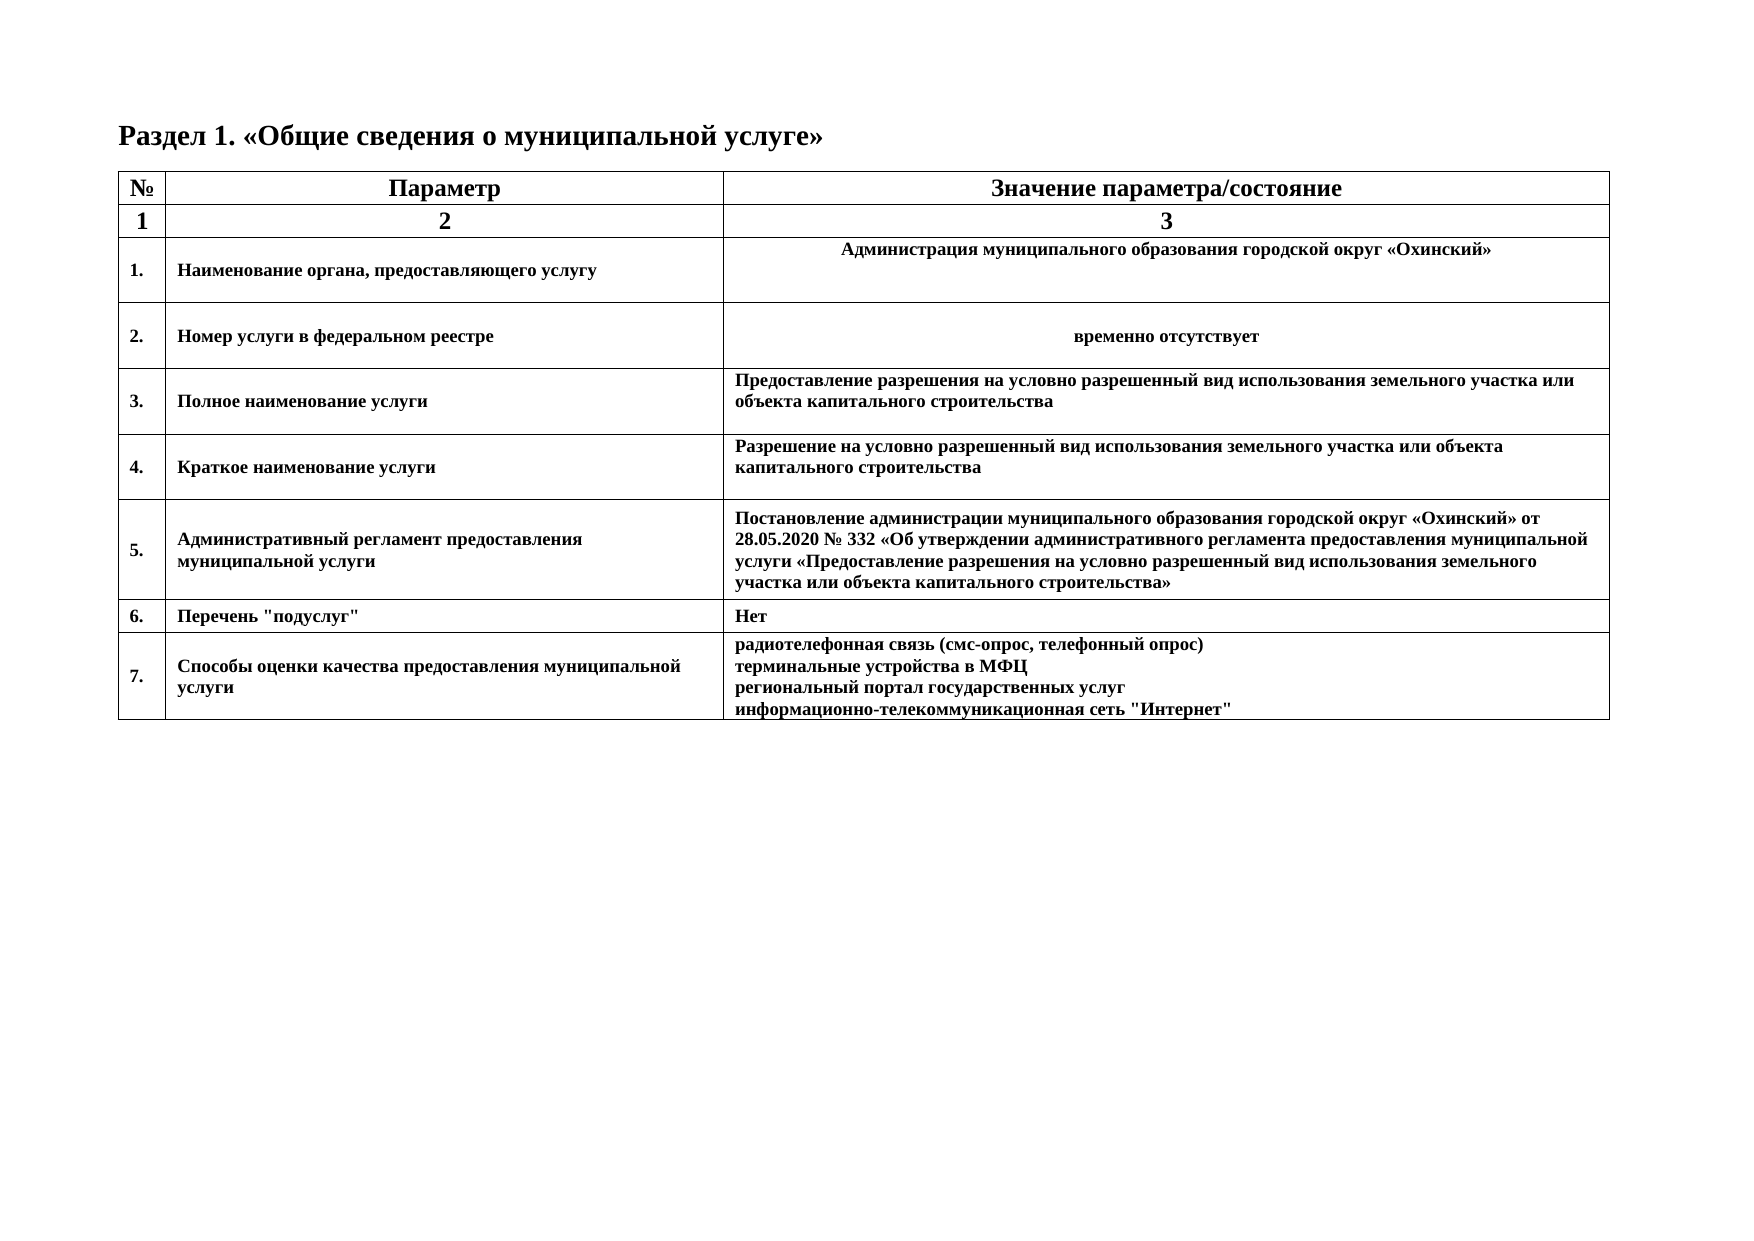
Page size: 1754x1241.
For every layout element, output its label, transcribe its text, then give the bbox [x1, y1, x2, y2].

table_cell Нет [724, 600, 1609, 632]
table_cell Полное наименование услуги [166, 369, 723, 433]
table_cell Способы оценки качества предоставления муниципальной услуги [166, 633, 723, 719]
table_cell 7. [119, 633, 165, 719]
table_cell 1 [119, 205, 165, 237]
table_cell 3. [119, 369, 165, 433]
table_cell Предоставление разрешения на условно разрешенный вид использования земельного участка или объекта капитального строительства [724, 369, 1609, 433]
table_cell радиотелефонная связь (смс-опрос, телефонный опрос) терминальные устройства в МФЦ региональный портал государственных услуг информационно-телекоммуникационная сеть "Интернет" [724, 633, 1609, 719]
table_cell 2 [166, 205, 723, 237]
table_cell Номер услуги в федеральном реестре [166, 303, 723, 368]
table_header Значение параметра/состояние [724, 172, 1609, 204]
table_cell Перечень "подуслуг" [166, 600, 723, 632]
table_cell Краткое наименование услуги [166, 435, 723, 499]
table_cell 4. [119, 435, 165, 499]
table_header № [119, 172, 165, 204]
table_cell Разрешение на условно разрешенный вид использования земельного участка или объекта капитального строительства [724, 435, 1609, 499]
text Раздел 1. «Общие сведения о муниципальной услуге» [118, 118, 1683, 152]
table_cell Постановление администрации муниципального образования городской округ «Охинский» от 28.05.2020 № 332 «Об утверждении административного регламента предоставления муниципальной услуги «Предоставление разрешения на условно разрешенный вид использования земельного участка или объекта капитального строительства» [724, 500, 1609, 599]
table_cell 3 [724, 205, 1609, 237]
table_cell 1. [119, 238, 165, 302]
table_cell временно отсутствует [724, 303, 1609, 368]
table_cell Администрация муниципального образования городской округ «Охинский» [724, 238, 1609, 302]
table_cell Наименование органа, предоставляющего услугу [166, 238, 723, 302]
table_cell Административный регламент предоставления муниципальной услуги [166, 500, 723, 599]
table_cell 6. [119, 600, 165, 632]
table_cell 2. [119, 303, 165, 368]
table_cell 5. [119, 500, 165, 599]
table_header Параметр [166, 172, 723, 204]
